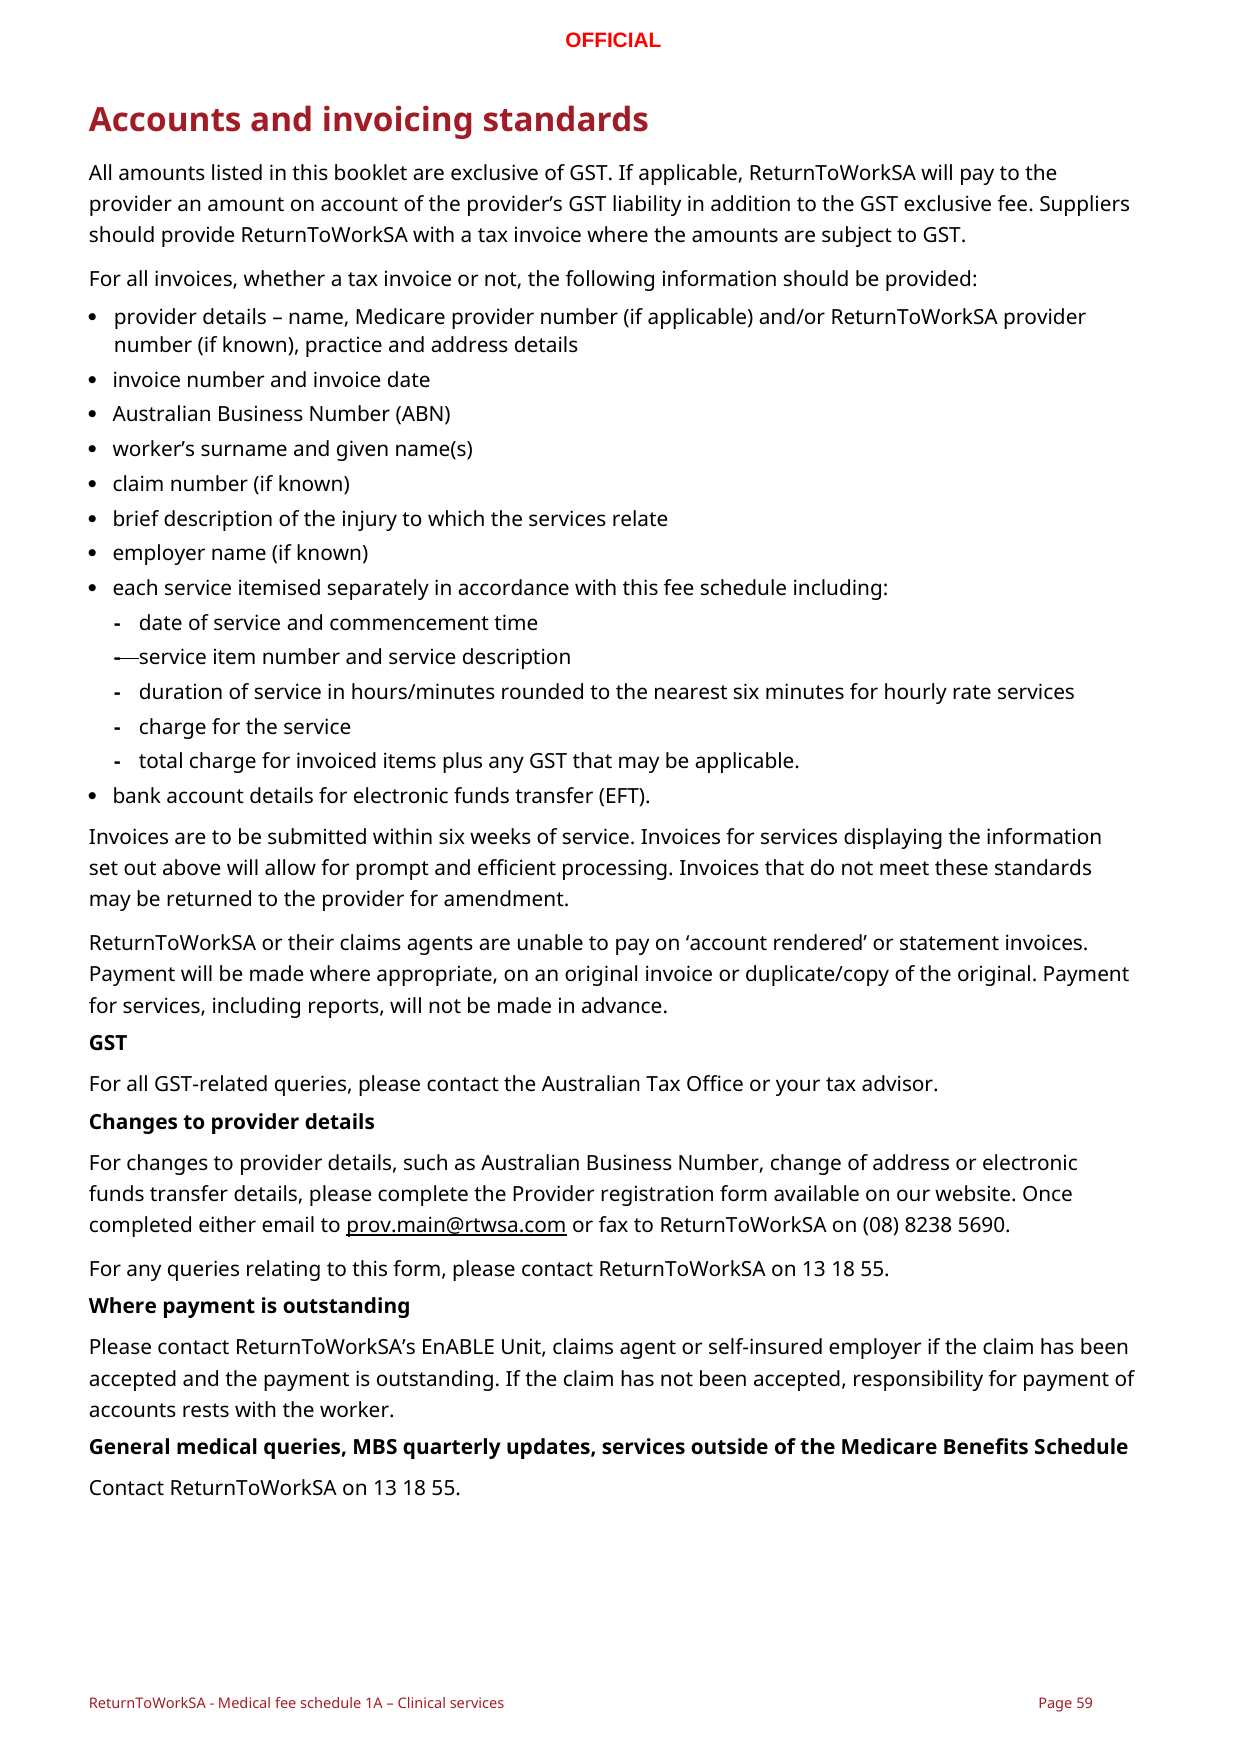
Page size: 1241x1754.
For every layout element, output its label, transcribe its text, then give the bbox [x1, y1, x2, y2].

text Invoices are to be submitted within six weeks of service. Invoices for services displaying the information set out above will allow for prompt and efficient processing. Invoices that do not meet these standards may be returned to the provider for amendment. [89, 822, 1137, 913]
text ReturnToWorkSA or their claims agents are unable to pay on ‘account rendered’ or statement invoices. Payment will be made where appropriate, on an original invoice or duplicate/copy of the original. Payment for services, including reports, will not be made in advance. [89, 928, 1137, 1019]
list provider details – name, Medicare provider number (if applicable) and/or ReturnToWorkSA provider number (if known), practice and address details [89, 302, 1137, 359]
text For changes to provider details, such as Australian Business Number, change of address or electronic funds transfer details, please complete the Provider registration form available on our website. Once completed either email to prov.main@rtwsa.com or fax to ReturnToWorkSA on (08) 8238 5690. [89, 1148, 1137, 1239]
list employer name (if known) [89, 538, 1137, 567]
subtitle General medical queries, MBS quarterly updates, services outside of the Medicare Benefits Schedule [89, 1432, 1137, 1461]
subtitle Changes to provider details [89, 1107, 1137, 1135]
text Contact ReturnToWorkSA on 13 18 55. [89, 1473, 1137, 1502]
list total charge for invoiced items plus any GST that may be applicable. [114, 746, 1137, 775]
list worker’s surname and given name(s) [89, 434, 1137, 463]
list each service itemised separately in accordance with this fee schedule including: [89, 573, 1137, 601]
subtitle Where payment is outstanding [89, 1291, 1137, 1320]
text All amounts listed in this booklet are exclusive of GST. If applicable, ReturnToWorkSA will pay to the provider an amount on account of the provider’s GST liability in addition to the GST exclusive fee. Suppliers should provide ReturnToWorkSA with a tax invoice where the amounts are subject to GST. [89, 158, 1137, 249]
text Please contact ReturnToWorkSA’s EnABLE Unit, claims agent or self-insured employer if the claim has been accepted and the payment is outstanding. If the claim has not been accepted, responsibility for payment of accounts rests with the worker. [89, 1332, 1137, 1423]
subtitle GST [89, 1028, 1137, 1057]
list bank account details for electronic funds transfer (EFT). [89, 781, 1137, 809]
text For all invoices, whether a tax invoice or not, the following information should be provided: [89, 264, 1137, 293]
list Australian Business Number (ABN) [89, 399, 1137, 428]
list brief description of the injury to which the services relate [89, 504, 1137, 532]
list invoice number and invoice date [89, 365, 1137, 393]
text For any queries relating to this form, please contact ReturnToWorkSA on 13 18 55. [89, 1254, 1137, 1282]
list claim number (if known) [89, 469, 1137, 497]
list charge for the service [114, 712, 1137, 740]
list duration of service in hours/minutes rounded to the nearest six minutes for hourly rate services [114, 677, 1137, 706]
list service item number and service description [114, 642, 1137, 671]
list date of service and commencement time [114, 608, 1137, 636]
text For all GST-related queries, please contact the Australian Tax Office or your tax advisor. [89, 1069, 1137, 1098]
subtitle Accounts and invoicing standards [89, 96, 1137, 141]
